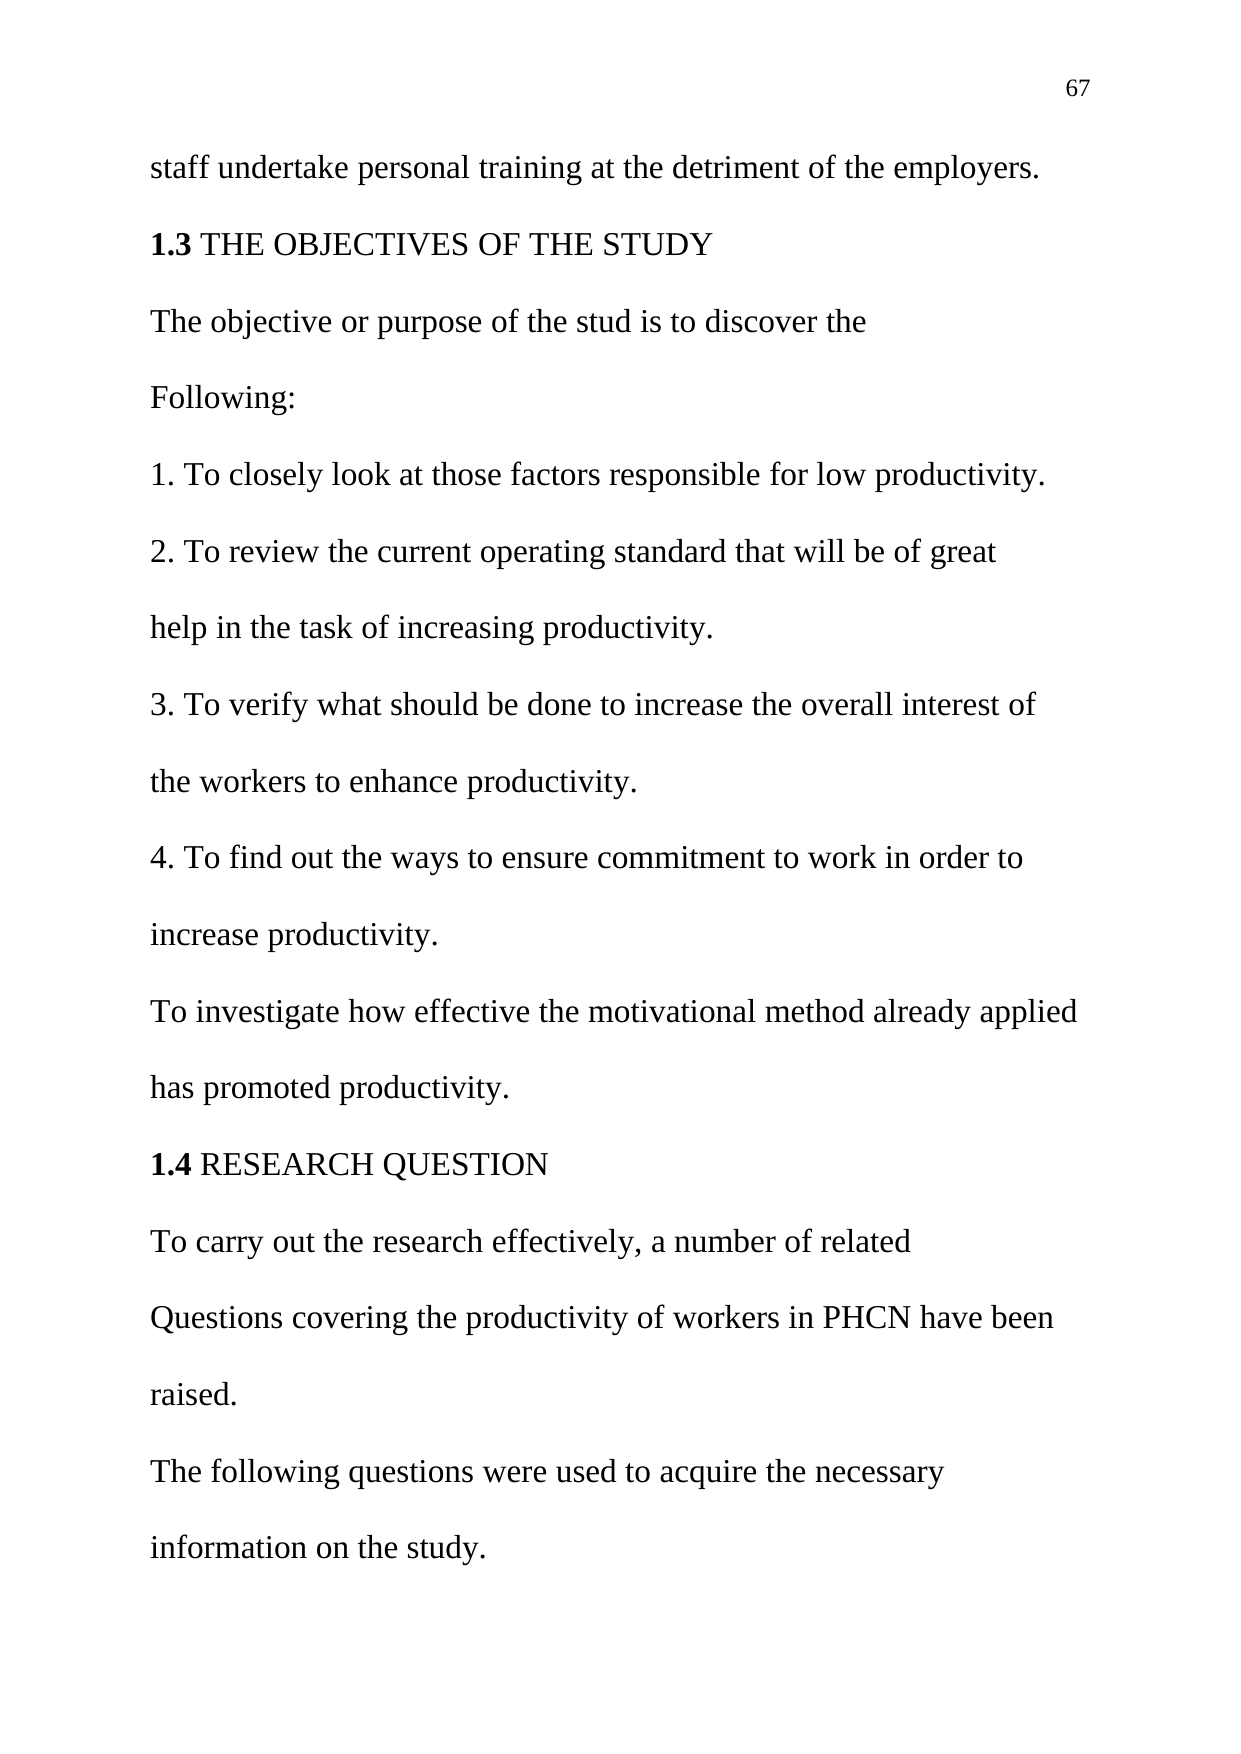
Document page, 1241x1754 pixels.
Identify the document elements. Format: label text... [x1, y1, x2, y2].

list To find out the ways to ensure commitment to work in order to increase productivity. [150, 838, 1024, 953]
text Questions covering the productivity of workers in PHCN have been raised. [150, 1298, 1056, 1413]
text To investigate how effective the motivational method already applied has promoted productivity. [150, 991, 1103, 1106]
list THE OBJECTIVES OF THE STUDY [150, 224, 1103, 263]
text To carry out the research effectively, a number of related [150, 1221, 1103, 1259]
list To review the current operating standard that will be of great help in the task of increasing productivity. [150, 531, 1061, 646]
list To closely look at those factors responsible for low productivity. [150, 454, 1103, 493]
text staff undertake personal training at the detriment of the employers. [150, 148, 1103, 186]
list RESEARCH QUESTION [150, 1144, 1103, 1183]
text The objective or purpose of the stud is to discover the Following: [150, 301, 967, 416]
text The following questions were used to acquire the necessary information on the study. [150, 1451, 1047, 1566]
list To verify what should be done to increase the overall interest of the workers to enhance productivity. [150, 684, 1084, 799]
